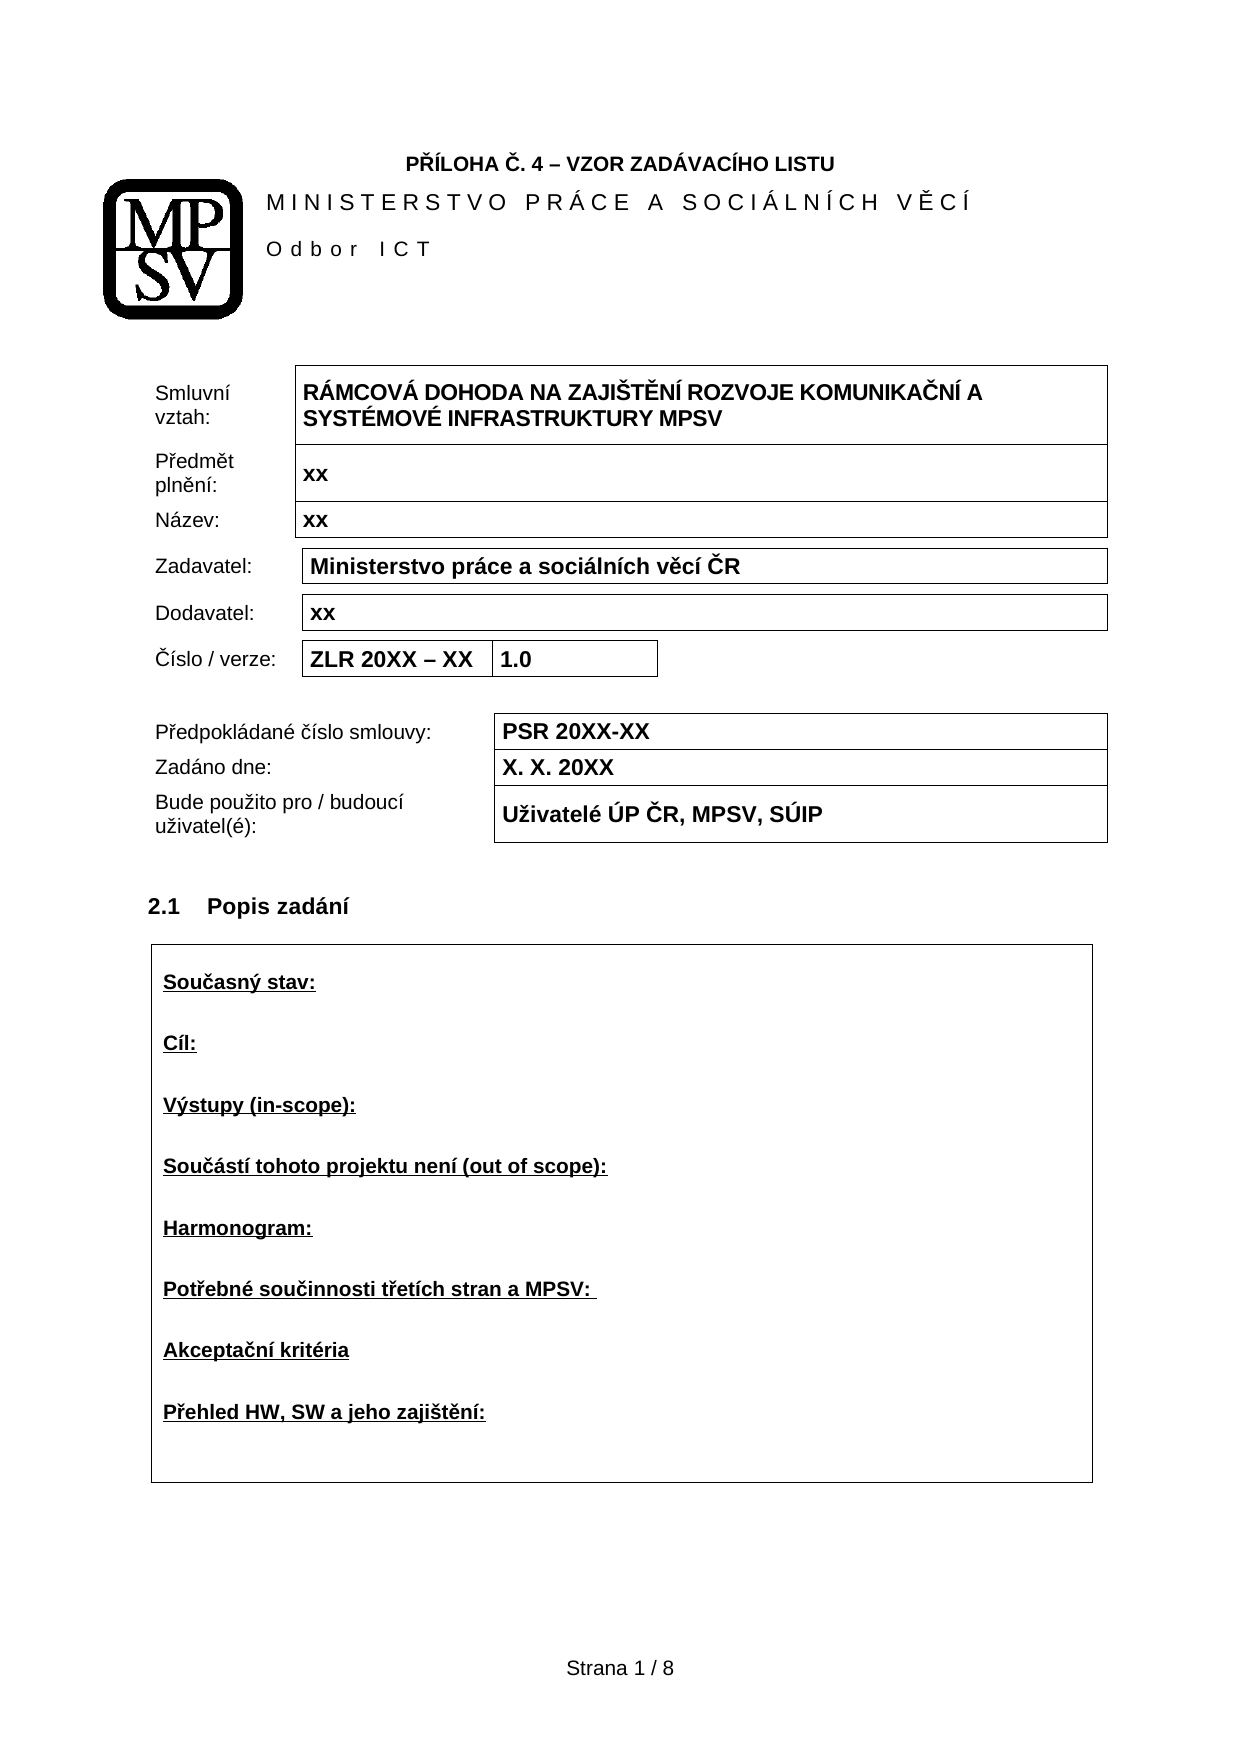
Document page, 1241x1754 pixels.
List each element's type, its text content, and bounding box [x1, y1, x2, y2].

picture [89, 170, 256, 330]
table_cell X. X. 20XX [495, 750, 1107, 784]
table_header Číslo / verze: [148, 640, 302, 676]
table_header xx [303, 595, 1107, 630]
table_header Zadavatel: [148, 548, 302, 583]
table_cell Zadáno dne: [148, 749, 494, 784]
table_header PSR 20XX-XX [495, 714, 1107, 749]
table_cell Předmět plnění: [148, 444, 295, 501]
table_cell Uživatelé ÚP ČR, MPSV, SÚIP [495, 786, 1107, 842]
table_cell xx [296, 502, 1107, 537]
table_header Současný stav: Cíl: Výstupy (in-scope): Součástí tohoto projektu není (out of scope): Harmonogram: Potřebné součinnosti třetích stran a MPSV: Akceptační kritéria Přehled HW, SW a jeho zajištění: [152, 945, 1092, 1482]
list Popis zadání [148, 893, 1092, 919]
text Odbor ICT [256, 237, 1092, 261]
table_header 1.0 [493, 641, 657, 676]
table_header Smluvní vztah: [148, 365, 295, 444]
table_header Ministerstvo práce a sociálních věcí ČR [303, 549, 1107, 583]
table_cell Název: [148, 501, 295, 537]
table_header Dodavatel: [148, 594, 302, 630]
table_cell Bude použito pro / budoucí uživatel(é): [148, 785, 494, 842]
table_cell xx [296, 445, 1107, 501]
table_header ZLR 20XX – XX [303, 641, 492, 676]
text PŘÍLOHA Č. 4 – Vzor zadávacího listu [148, 148, 1092, 177]
text Ministerstvo práce a sociálních věcí [256, 189, 1092, 216]
table_header RÁMCOVÁ DOHODA NA ZAJIŠTĚNÍ ROZVOJE KOMUNIKAČNÍ A SYSTÉMOVÉ INFRASTRUKTURY MPSV [296, 366, 1107, 444]
table_header Předpokládané číslo smlouvy: [148, 713, 494, 749]
